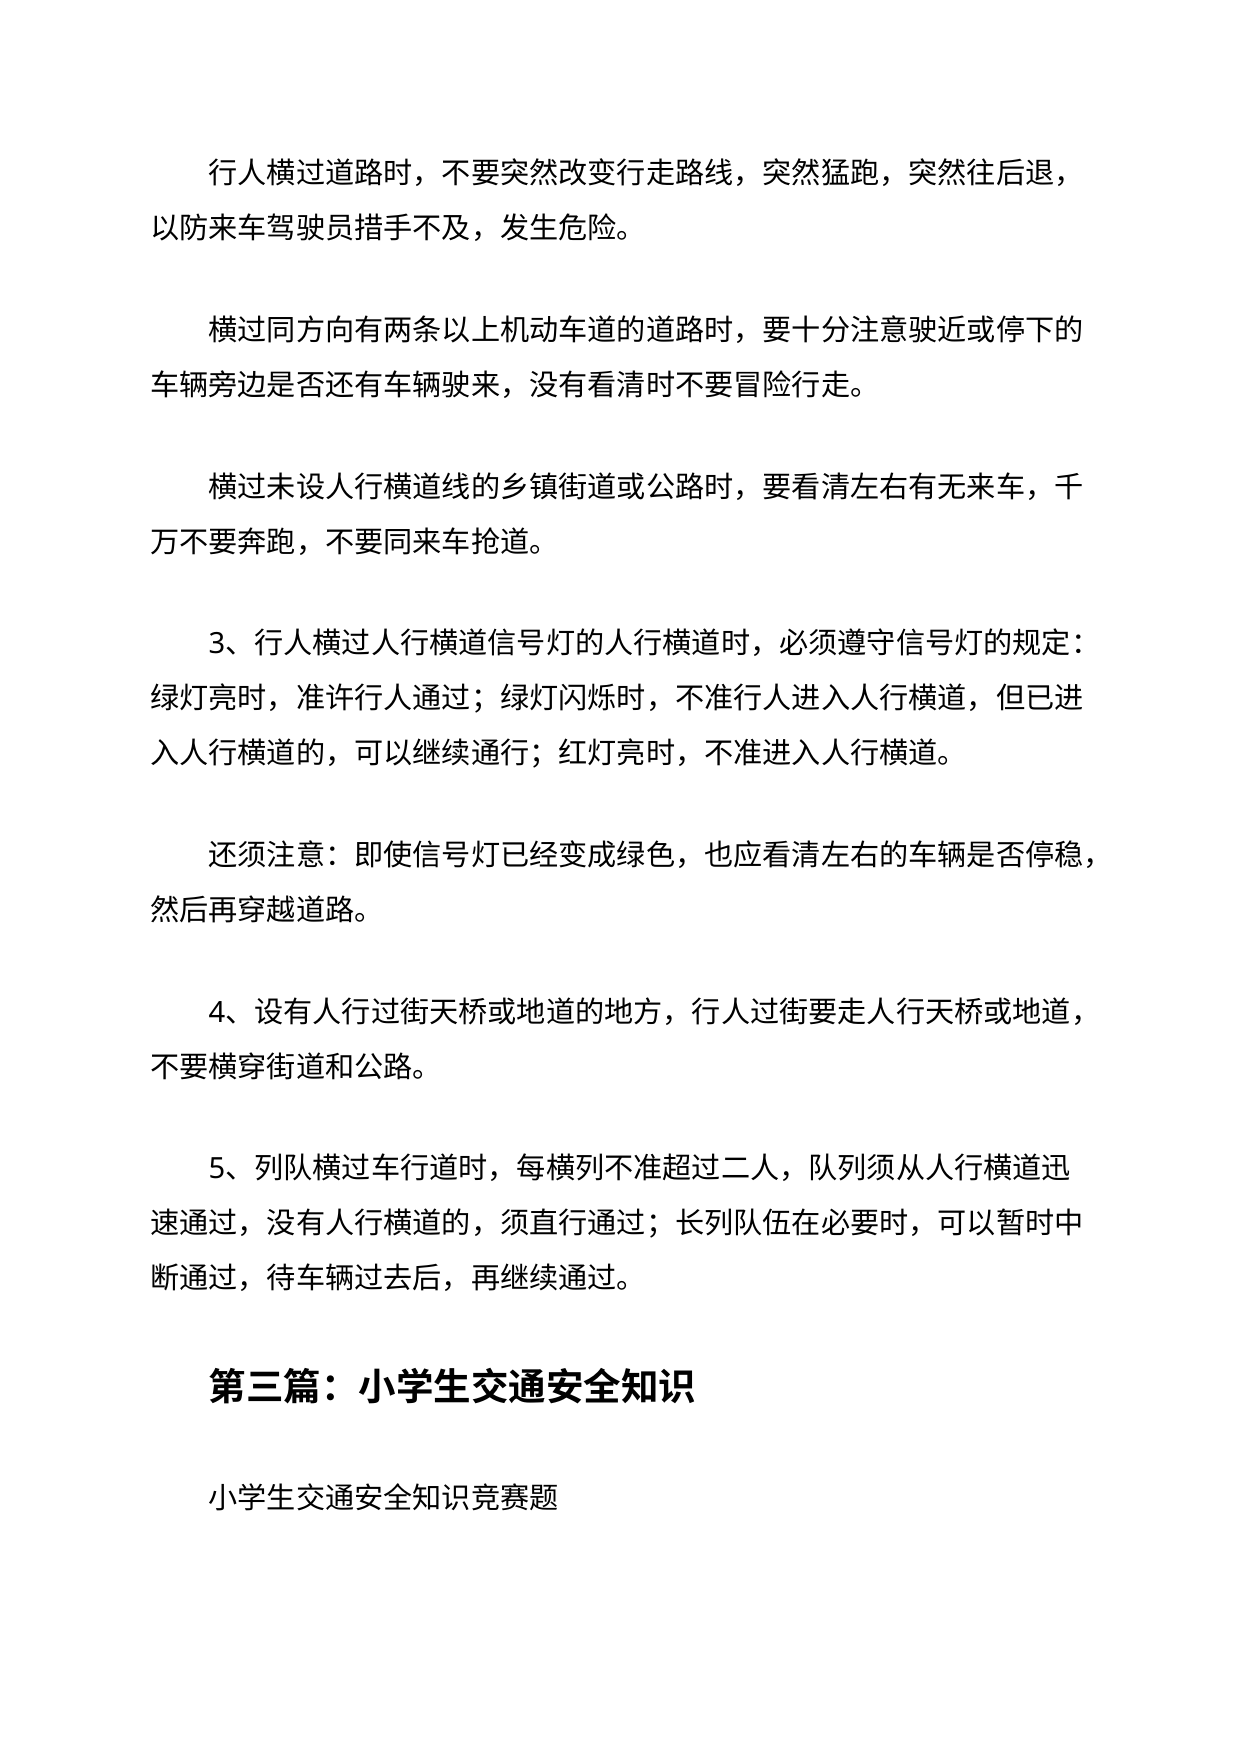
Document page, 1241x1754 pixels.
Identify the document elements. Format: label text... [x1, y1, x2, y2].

text 还须注意：即使信号灯已经变成绿色，也应看清左右的车辆是否停稳，然后再穿越道路。 [150, 832, 1090, 929]
text 小学生交通安全知识竞赛题 [150, 1474, 1090, 1516]
text 行人横过道路时，不要突然改变行走路线，突然猛跑，突然往后退，以防来车驾驶员措手不及，发生危险。 [150, 150, 1090, 247]
text 第三篇：小学生交通安全知识 [150, 1357, 1090, 1411]
text 5、列队横过车行道时，每横列不准超过二人，队列须从人行横道迅速通过，没有人行横道的，须直行通过；长列队伍在必要时，可以暂时中断通过，待车辆过去后，再继续通过。 [150, 1145, 1090, 1297]
text 4、设有人行过街天桥或地道的地方，行人过街要走人行天桥或地道，不要横穿街道和公路。 [150, 988, 1090, 1086]
text 横过未设人行横道线的乡镇街道或公路时，要看清左右有无来车，千万不要奔跑，不要同来车抢道。 [150, 463, 1090, 561]
text 横过同方向有两条以上机动车道的道路时，要十分注意驶近或停下的车辆旁边是否还有车辆驶来，没有看清时不要冒险行走。 [150, 307, 1090, 404]
text 3、行人横过人行横道信号灯的人行横道时，必须遵守信号灯的规定：绿灯亮时，准许行人通过；绿灯闪烁时，不准行人进入人行横道，但已进入人行横道的，可以继续通行；红灯亮时，不准进入人行横道。 [150, 620, 1090, 772]
